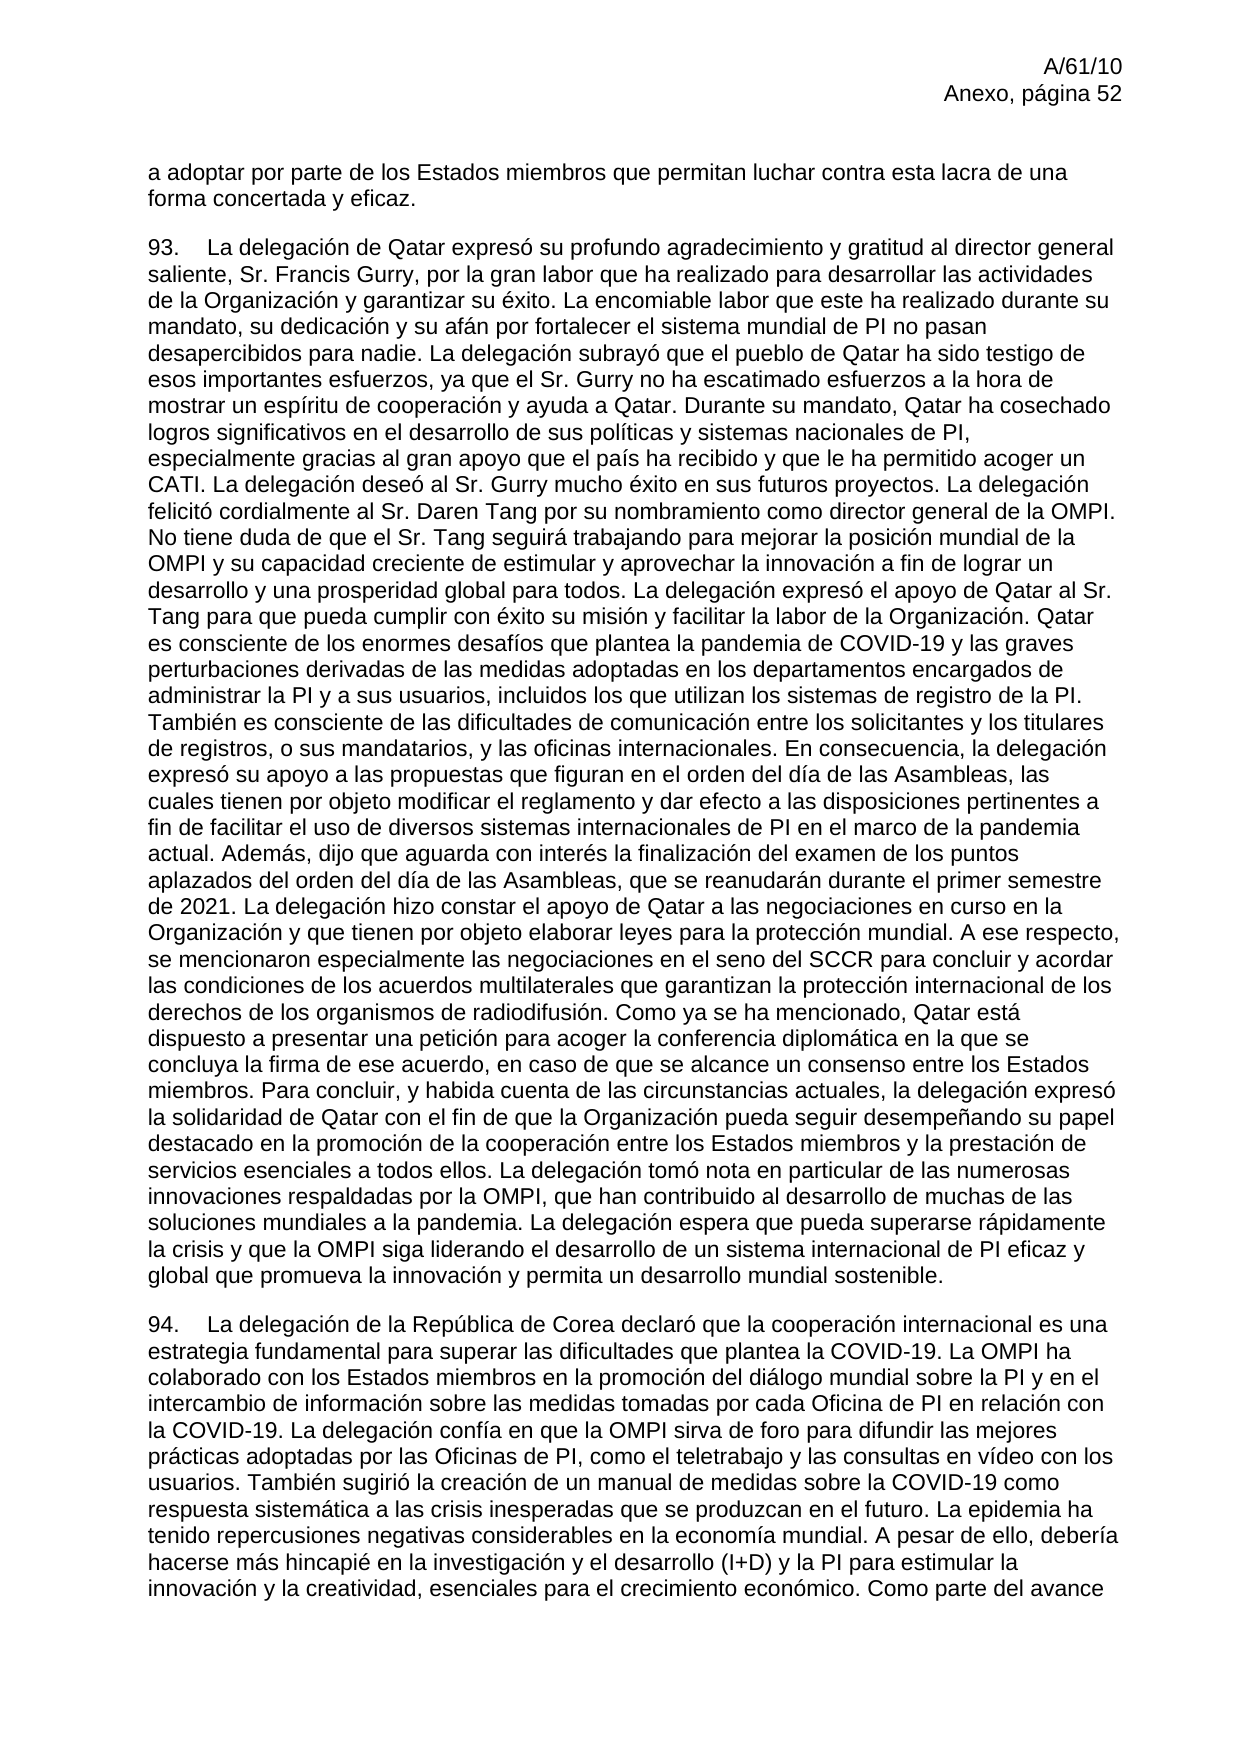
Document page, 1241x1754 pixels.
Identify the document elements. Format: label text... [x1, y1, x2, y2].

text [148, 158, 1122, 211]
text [148, 1311, 1122, 1601]
text La delegación de Qatar expresó su profundo agradecimiento y gratitud al director general saliente, Sr. Francis Gurry, por la gran labor que ha realizado para desarrollar las actividades de la Organización y garantizar su éxito. La encomiable labor que este ha realizado durante su mandato, su dedicación y su afán por fortalecer el sistema mundial de PI no pasan desapercibidos para nadie. La delegación subrayó que el pueblo de Qatar ha sido testigo de esos importantes esfuerzos, ya que el Sr. Gurry no ha escatimado esfuerzos a la hora de mostrar un espíritu de cooperación y ayuda a Qatar. Durante su mandato, Qatar ha cosechado logros significativos en el desarrollo de sus políticas y sistemas nacionales de PI, especialmente gracias al gran apoyo que el país ha recibido y que le ha permitido acoger un CATI. La delegación deseó al Sr. Gurry mucho éxito en sus futuros proyectos. La delegación felicitó cordialmente al Sr. Daren Tang por su nombramiento como director general de la OMPI. No tiene duda de que el Sr. Tang seguirá trabajando para mejorar la posición mundial de la OMPI y su capacidad creciente de estimular y aprovechar la innovación a fin de lograr un desarrollo y una prosperidad global para todos. La delegación expresó el apoyo de Qatar al Sr. Tang para que pueda cumplir con éxito su misión y facilitar la labor de la Organización. Qatar es consciente de los enormes desafíos que plantea la pandemia de COVID-19 y las graves perturbaciones derivadas de las medidas adoptadas en los departamentos encargados de administrar la PI y a sus usuarios, incluidos los que utilizan los sistemas de registro de la PI. También es consciente de las dificultades de comunicación entre los solicitantes y los titulares de registros, o sus mandatarios, y las oficinas internacionales. En consecuencia, la delegación expresó su apoyo a las propuestas que figuran en el orden del día de las Asambleas, las cuales tienen por objeto modificar el reglamento y dar efecto a las disposiciones pertinentes a fin de facilitar el uso de diversos sistemas internacionales de PI en el marco de la pandemia actual. Además, dijo que aguarda con interés la finalización del examen de los puntos aplazados del orden del día de las Asambleas, que se reanudarán durante el primer semestre de 2021. La delegación hizo constar el apoyo de Qatar a las negociaciones en curso en la Organización y que tienen por objeto elaborar leyes para la protección mundial. A ese respecto, se mencionaron especialmente las negociaciones en el seno del SCCR para concluir y acordar las condiciones de los acuerdos multilaterales que garantizan la protección internacional de los derechos de los organismos de radiodifusión. Como ya se ha mencionado, Qatar está dispuesto a presentar una petición para acoger la conferencia diplomática en la que se concluya la firma de ese acuerdo, en caso de que se alcance un consenso entre los Estados miembros. Para concluir, y habida cuenta de las circunstancias actuales, la delegación expresó la solidaridad de Qatar con el fin de que la Organización pueda seguir desempeñando su papel destacado en la promoción de la cooperación entre los Estados miembros y la prestación de servicios esenciales a todos ellos. La delegación tomó nota en particular de las numerosas innovaciones respaldadas por la OMPI, que han contribuido al desarrollo de muchas de las soluciones mundiales a la pandemia. La delegación espera que pueda superarse rápidamente la crisis y que la OMPI siga liderando el desarrollo de un sistema internacional de PI eficaz y global que promueva la innovación y permita un desarrollo mundial sostenible. [148, 234, 1122, 1288]
